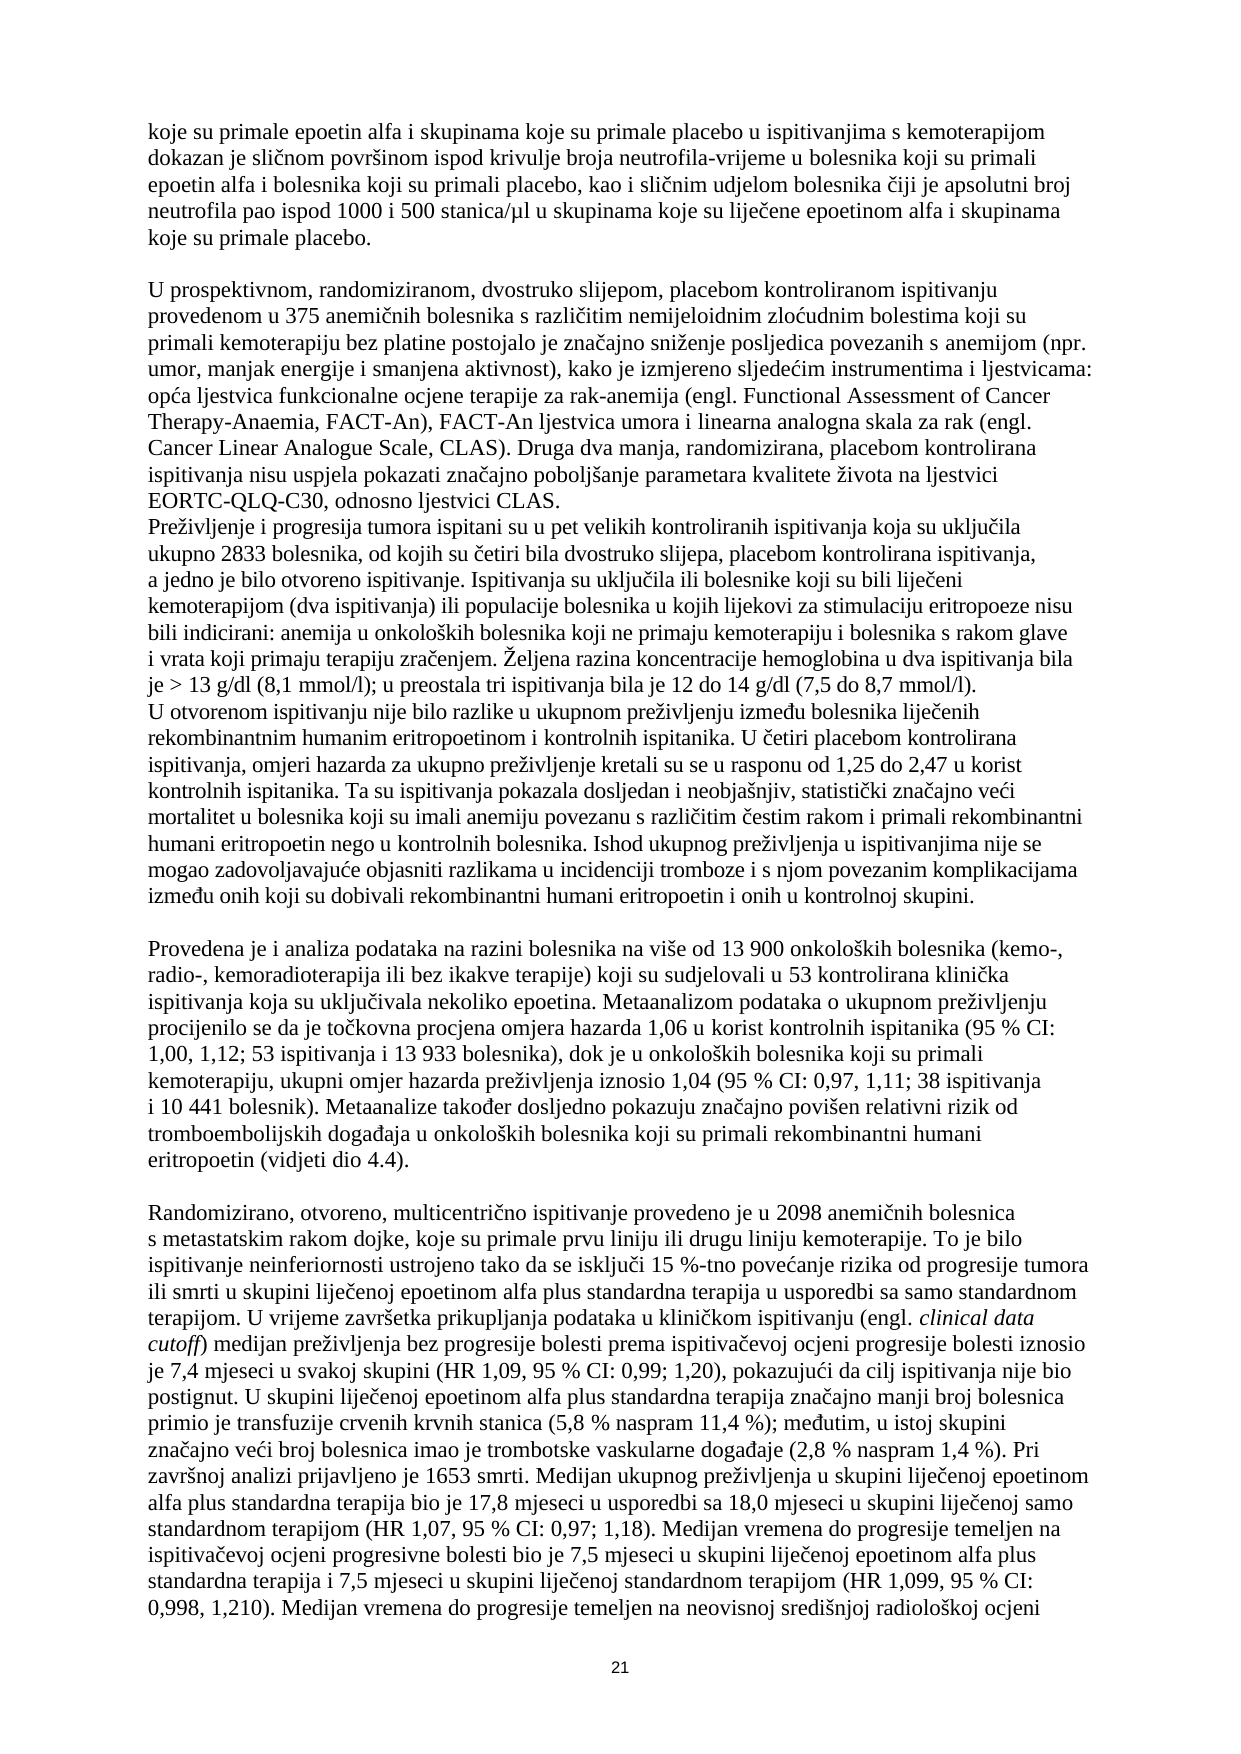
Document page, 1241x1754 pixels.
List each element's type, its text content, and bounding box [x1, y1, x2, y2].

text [148, 1199, 1092, 1620]
text U prospektivnom, randomiziranom, dvostruko slijepom, placebom kontroliranom ispitivanju provedenom u 375 anemičnih bolesnika s različitim nemijeloidnim zloćudnim bolestima koji su primali kemoterapiju bez platine postojalo je značajno sniženje posljedica povezanih s anemijom (npr. umor, manjak energije i smanjena aktivnost), kako je izmjereno sljedećim instrumentima i ljestvicama: opća ljestvica funkcionalne ocjene terapije za rak-anemija (engl. Functional Assessment of Cancer Therapy-Anaemia, FACT-An), FACT-An ljestvica umora i linearna analogna skala za rak (engl. Cancer Linear Analogue Scale, CLAS). Druga dva manja, randomizirana, placebom kontrolirana ispitivanja nisu uspjela pokazati značajno poboljšanje parametara kvalitete života na ljestvici EORTC-QLQ-C30, odnosno ljestvici CLAS. [148, 276, 1092, 513]
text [148, 118, 1092, 250]
text Preživljenje i progresija tumora ispitani su u pet velikih kontroliranih ispitivanja koja su uključila ukupno 2833 bolesnika, od kojih su četiri bila dvostruko slijepa, placebom kontrolirana ispitivanja, a jedno je bilo otvoreno ispitivanje. Ispitivanja su uključila ili bolesnike koji su bili liječeni kemoterapijom (dva ispitivanja) ili populacije bolesnika u kojih lijekovi za stimulaciju eritropoeze nisu bili indicirani: anemija u onkoloških bolesnika koji ne primaju kemoterapiju i bolesnika s rakom glave i vrata koji primaju terapiju zračenjem. Željena razina koncentracije hemoglobina u dva ispitivanja bila je > 13 g/dl (8,1 mmol/l); u preostala tri ispitivanja bila je 12 do 14 g/dl (7,5 do 8,7 mmol/l). U otvorenom ispitivanju nije bilo razlike u ukupnom preživljenju između bolesnika liječenih rekombinantnim humanim eritropoetinom i kontrolnih ispitanika. U četiri placebom kontrolirana ispitivanja, omjeri hazarda za ukupno preživljenje kretali su se u rasponu od 1,25 do 2,47 u korist kontrolnih ispitanika. Ta su ispitivanja pokazala dosljedan i neobjašnjiv, statistički značajno veći mortalitet u bolesnika koji su imali anemiju povezanu s različitim čestim rakom i primali rekombinantni humani eritropoetin nego u kontrolnih bolesnika. Ishod ukupnog preživljenja u ispitivanjima nije se mogao zadovoljavajuće objasniti razlikama u incidenciji tromboze i s njom povezanim komplikacijama između onih koji su dobivali rekombinantni humani eritropoetin i onih u kontrolnoj skupini. [148, 513, 1092, 909]
text Provedena je i analiza podataka na razini bolesnika na više od 13 900 onkoloških bolesnika (kemo-, radio-, kemoradioterapija ili bez ikakve terapije) koji su sudjelovali u 53 kontrolirana klinička ispitivanja koja su uključivala nekoliko epoetina. Metaanalizom podataka o ukupnom preživljenju procijenilo se da je točkovna procjena omjera hazarda 1,06 u korist kontrolnih ispitanika (95 % CI: 1,00, 1,12; 53 ispitivanja i 13 933 bolesnika), dok je u onkoloških bolesnika koji su primali kemoterapiju, ukupni omjer hazarda preživljenja iznosio 1,04 (95 % CI: 0,97, 1,11; 38 ispitivanja i 10 441 bolesnik). Metaanalize također dosljedno pokazuju značajno povišen relativni rizik od tromboembolijskih događaja u onkoloških bolesnika koji su primali rekombinantni humani eritropoetin (vidjeti dio 4.4). [148, 935, 1092, 1172]
